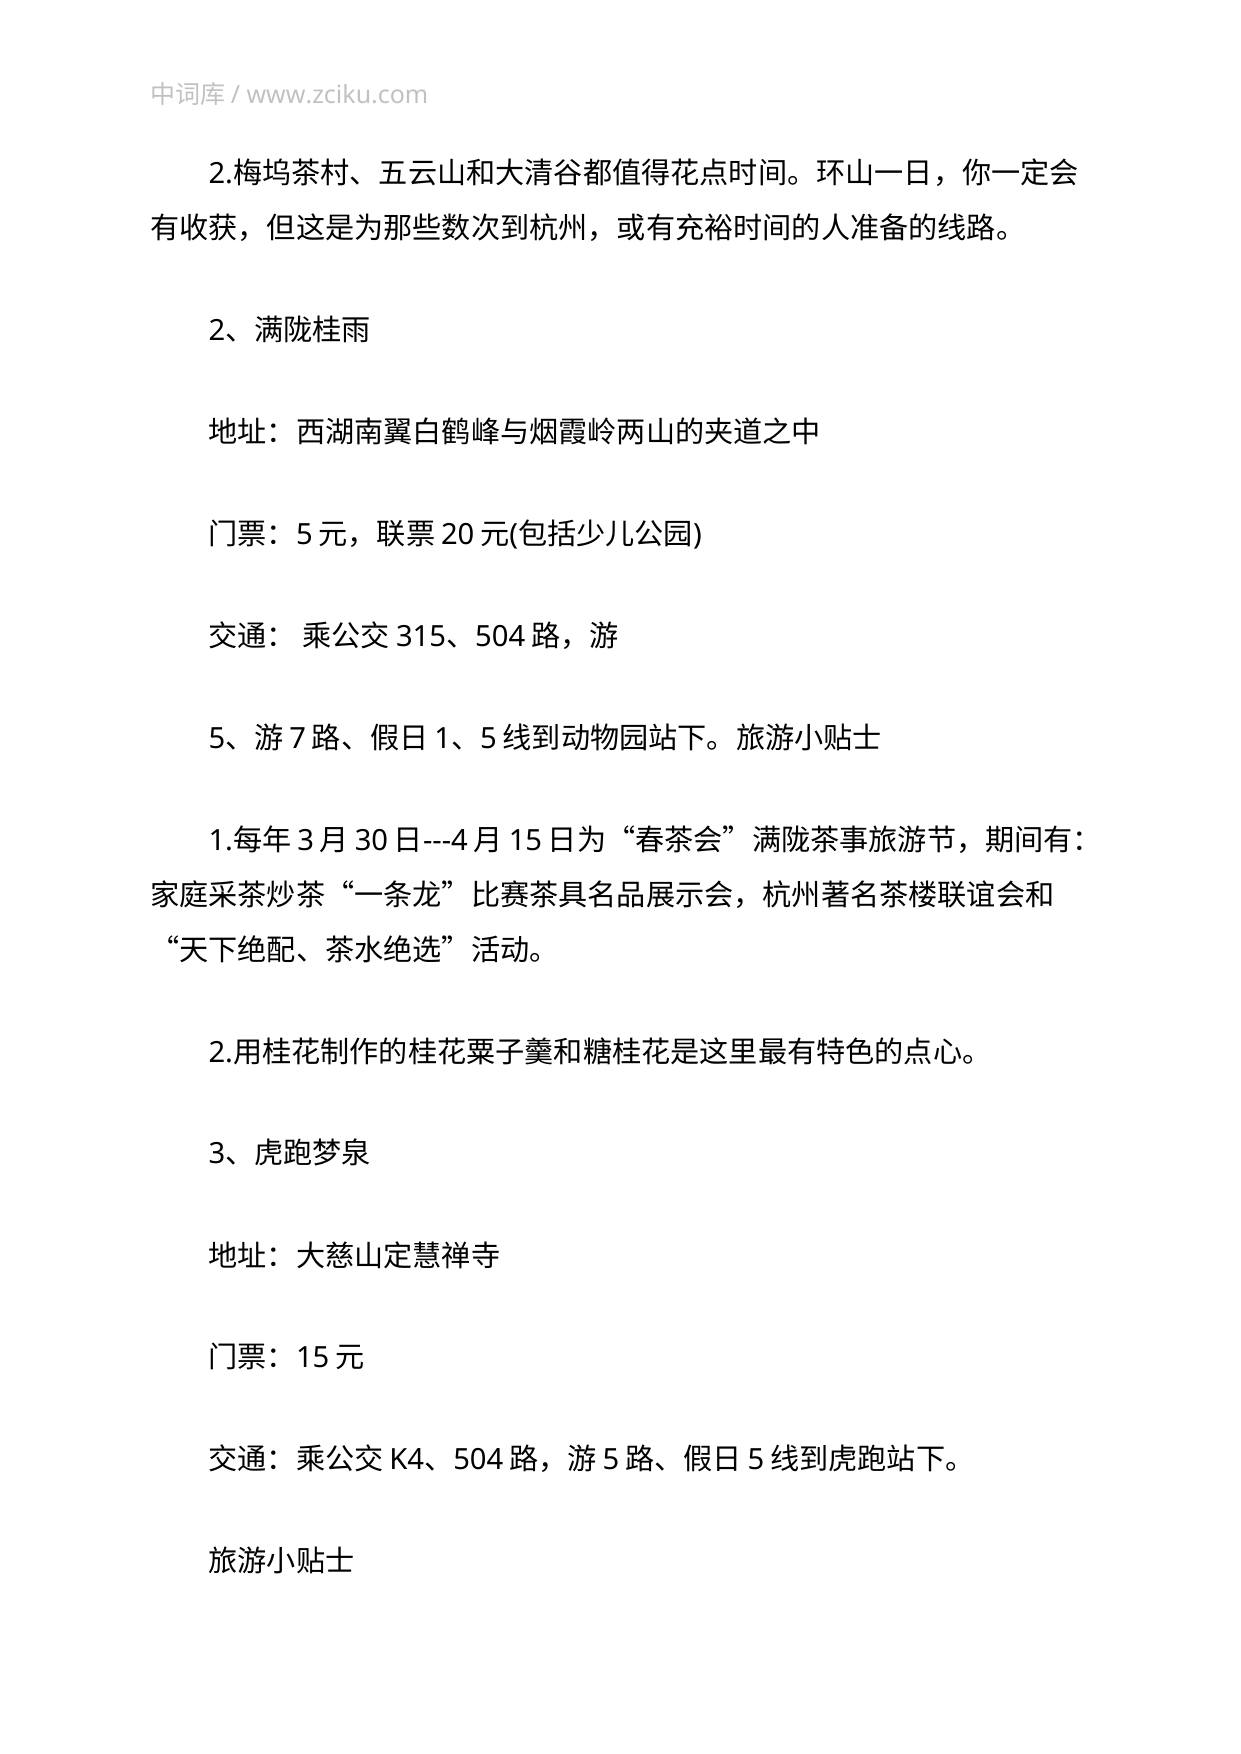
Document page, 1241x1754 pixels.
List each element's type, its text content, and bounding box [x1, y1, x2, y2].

text 5、游7路、假日1、5线到动物园站下。旅游小贴士 [150, 714, 1090, 757]
text 地址：西湖南翼白鹤峰与烟霞岭两山的夹道之中 [150, 409, 1090, 451]
text 3、虎跑梦泉 [150, 1130, 1090, 1172]
text 门票：5元，联票20元(包括少儿公园) [150, 511, 1090, 553]
text 1.每年3月30日---4月15日为“春茶会”满陇茶事旅游节，期间有：家庭采茶炒茶“一条龙”比赛茶具名品展示会，杭州著名茶楼联谊会和“天下绝配、茶水绝选”活动。 [150, 816, 1090, 969]
text 交通：乘公交K4、504路，游5路、假日5线到虎跑站下。 [150, 1436, 1090, 1478]
text 2.梅坞茶村、五云山和大清谷都值得花点时间。环山一日，你一定会有收获，但这是为那些数次到杭州，或有充裕时间的人准备的线路。 [150, 150, 1090, 247]
text 2.用桂花制作的桂花粟子羹和糖桂花是这里最有特色的点心。 [150, 1028, 1090, 1071]
text 旅游小贴士 [150, 1538, 1090, 1580]
text 2、满陇桂雨 [150, 307, 1090, 349]
text 门票：15元 [150, 1334, 1090, 1376]
text 地址：大慈山定慧禅寺 [150, 1232, 1090, 1274]
text 交通： 乘公交315、504路，游 [150, 612, 1090, 655]
